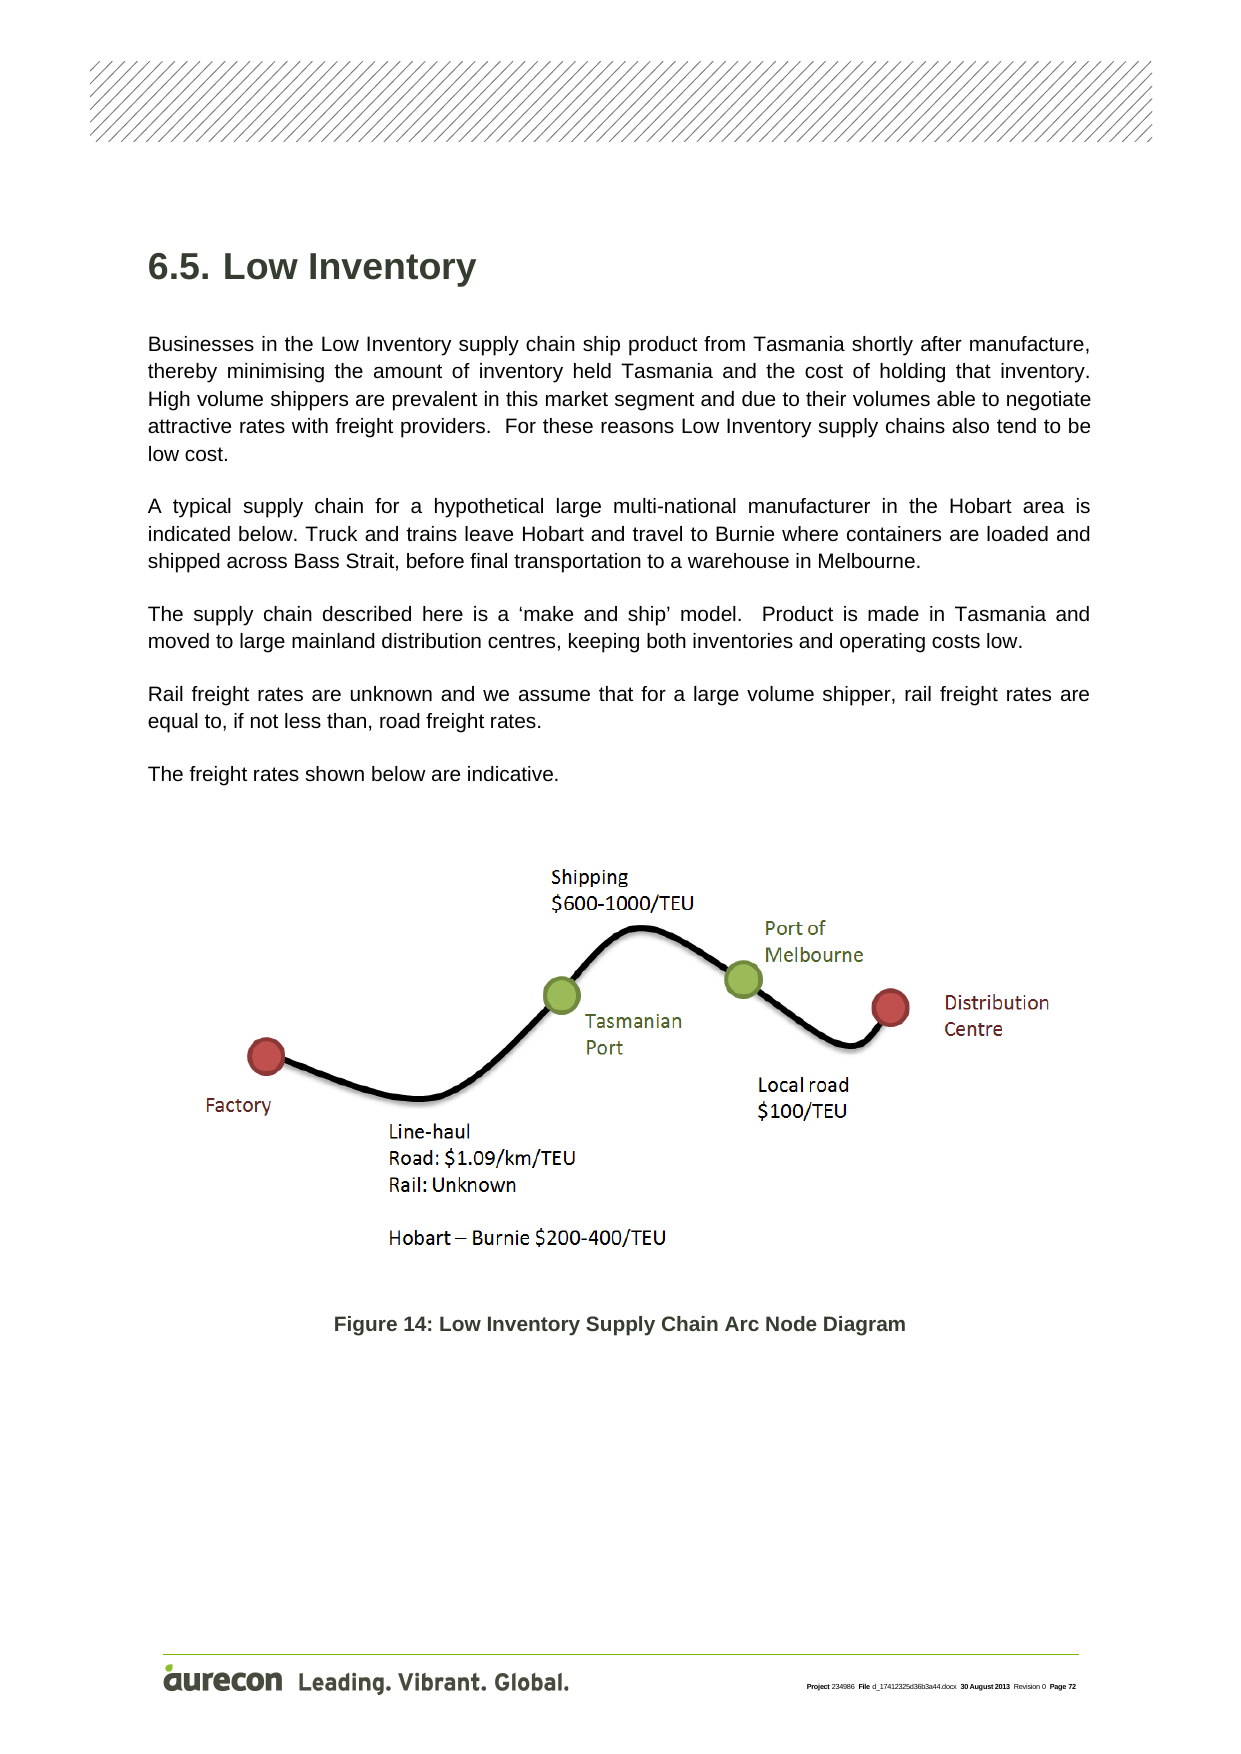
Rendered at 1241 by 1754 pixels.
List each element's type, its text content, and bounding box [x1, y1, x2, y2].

text Figure 14: Low Inventory Supply Chain Arc Node Diagram [148, 1312, 1092, 1336]
text The supply chain described here is a ‘make and ship’ model. Product is made in Tasmania and moved to large mainland distribution centres, keeping both inventories and operating costs low. [148, 601, 1092, 653]
subtitle Low Inventory [148, 244, 1092, 287]
picture [162, 1663, 569, 1696]
picture [147, 841, 1093, 1284]
text Businesses in the Low Inventory supply chain ship product from Tasmania shortly after manufacture, thereby minimising the amount of inventory held Tasmania and the cost of holding that inventory. High volume shippers are prevalent in this market segment and due to their volumes able to negotiate attractive rates with freight providers. For these reasons Low Inventory supply chains also tend to be low cost. [148, 331, 1092, 465]
text Rail freight rates are unknown and we assume that for a large volume shipper, rail freight rates are equal to, if not less than, road freight rates. [148, 681, 1092, 733]
text A typical supply chain for a hypothetical large multi-national manufacturer in the Hobart area is indicated below. Truck and trains leave Hobart and travel to Burnie where containers are loaded and shipped across Bass Strait, before final transportation to a warehouse in Melbourne. [148, 494, 1092, 573]
text The freight rates shown below are indicative. [148, 761, 1092, 785]
